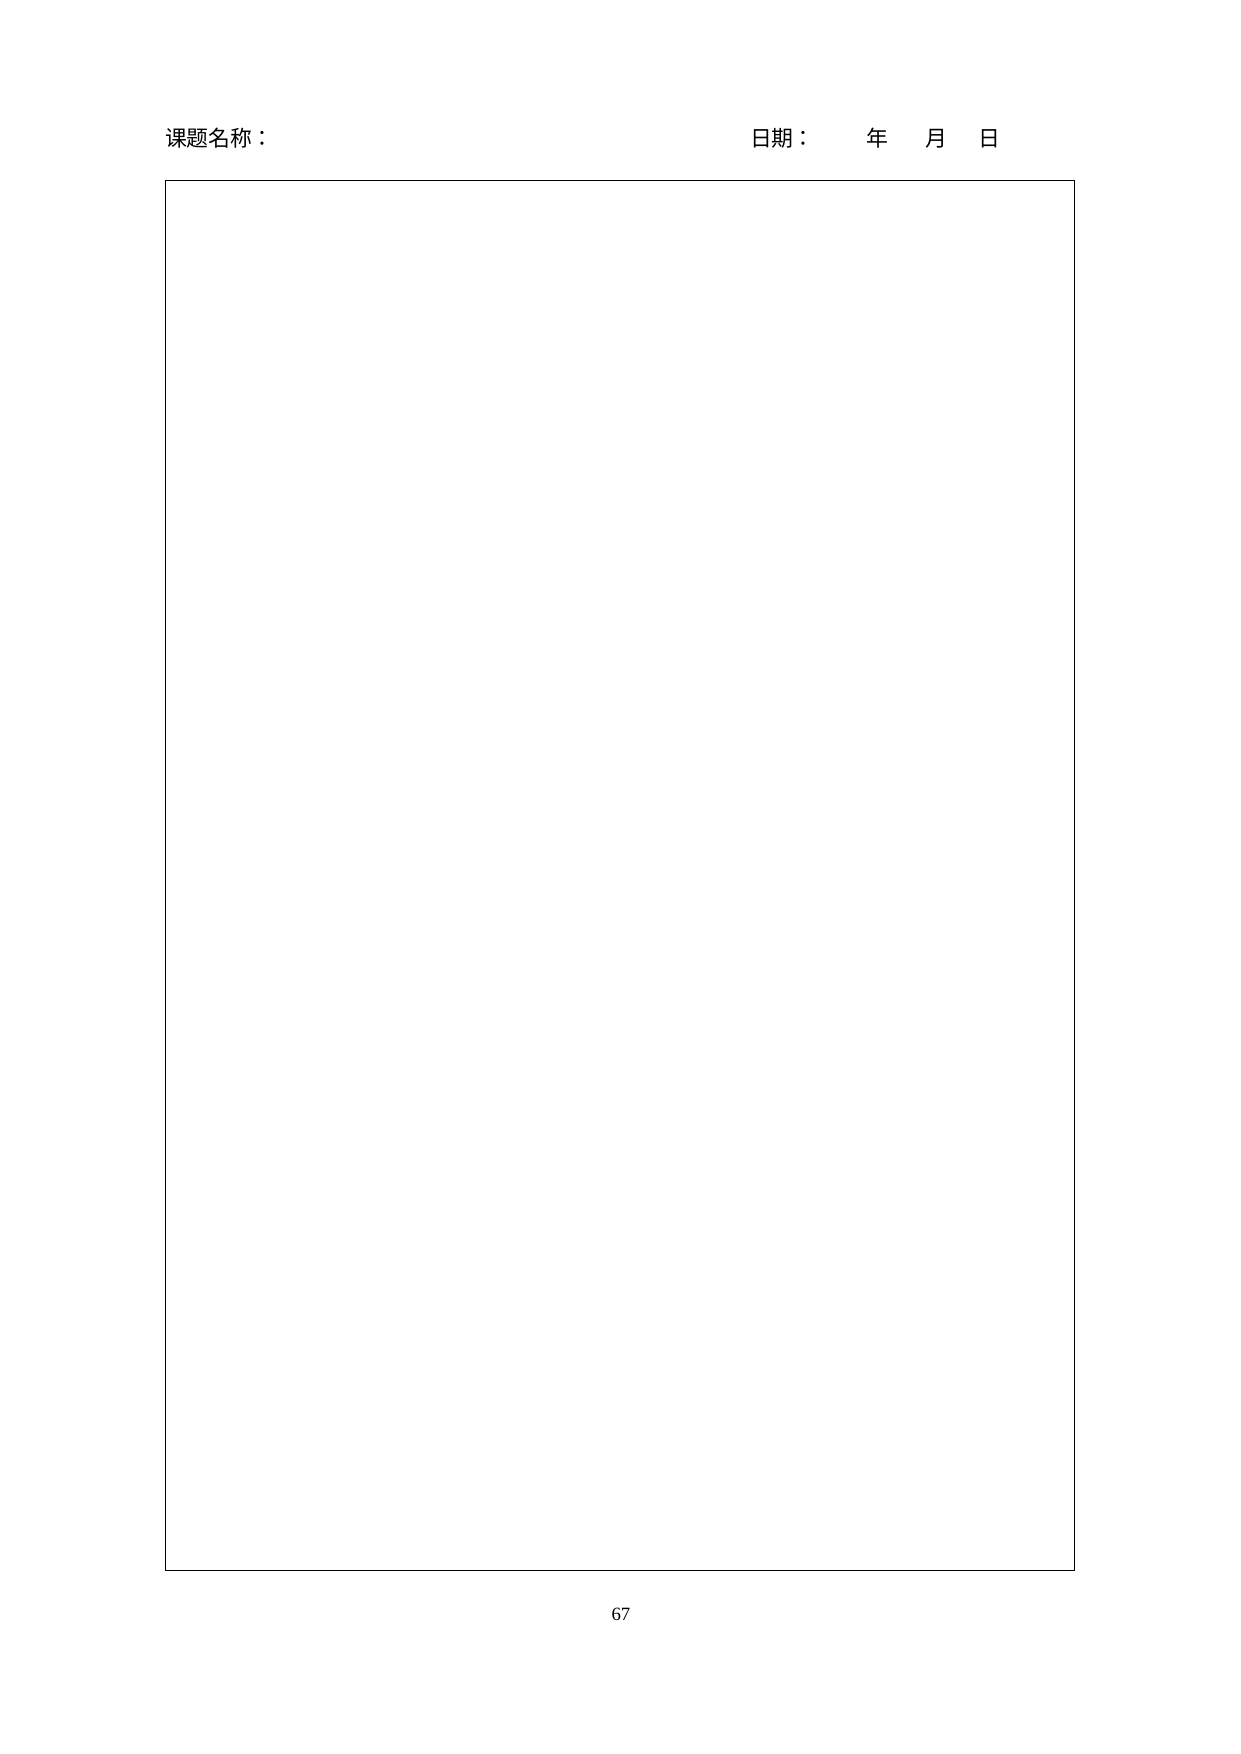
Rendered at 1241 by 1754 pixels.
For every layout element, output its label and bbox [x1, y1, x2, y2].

table_header [166, 181, 1074, 1570]
